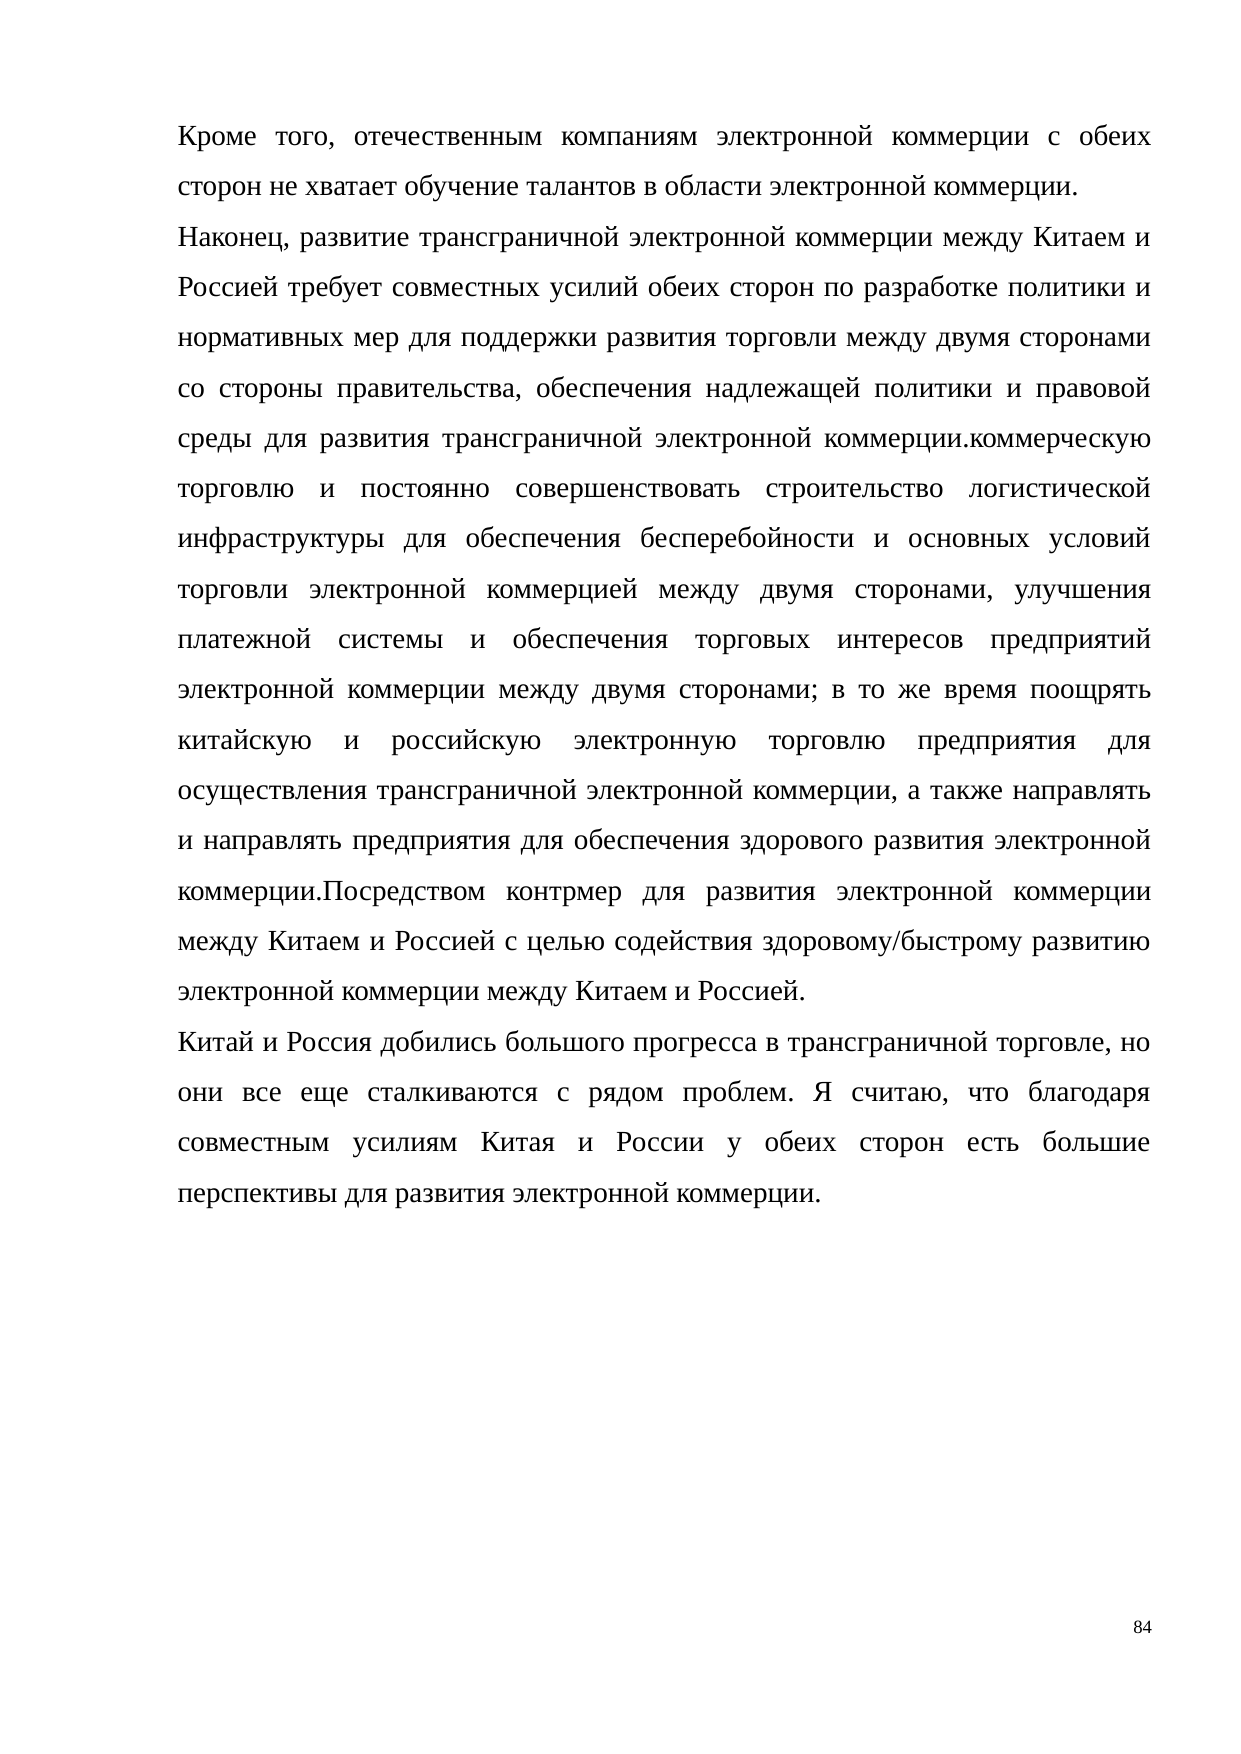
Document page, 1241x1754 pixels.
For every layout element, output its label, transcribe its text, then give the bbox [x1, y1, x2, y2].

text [177, 118, 1152, 202]
text Китай и Россия добились большого прогресса в трансграничной торговле, но они все еще сталкиваются с рядом проблем. Я считаю, что благодаря совместным усилиям Китая и России у обеих сторон есть большие перспективы для развития электронной коммерции. [177, 1024, 1152, 1208]
text Наконец, развитие трансграничной электронной коммерции между Китаем и Россией требует совместных усилий обеих сторон по разработке политики и нормативных мер для поддержки развития торговли между двумя сторонами со стороны правительства, обеспечения надлежащей политики и правовой среды для развития трансграничной электронной коммерции.коммерческую торговлю и постоянно совершенствовать строительство логистической инфраструктуры для обеспечения бесперебойности и основных условий торговли электронной коммерцией между двумя сторонами, улучшения платежной системы и обеспечения торговых интересов предприятий электронной коммерции между двумя сторонами; в то же время поощрять китайскую и российскую электронную торговлю предприятия для осуществления трансграничной электронной коммерции, а также направлять и направлять предприятия для обеспечения здорового развития электронной коммерции.Посредством контрмер для развития электронной коммерции между Китаем и Россией с целью содействия здоровому/быстрому развитию электронной коммерции между Китаем и Россией. [177, 219, 1152, 1007]
